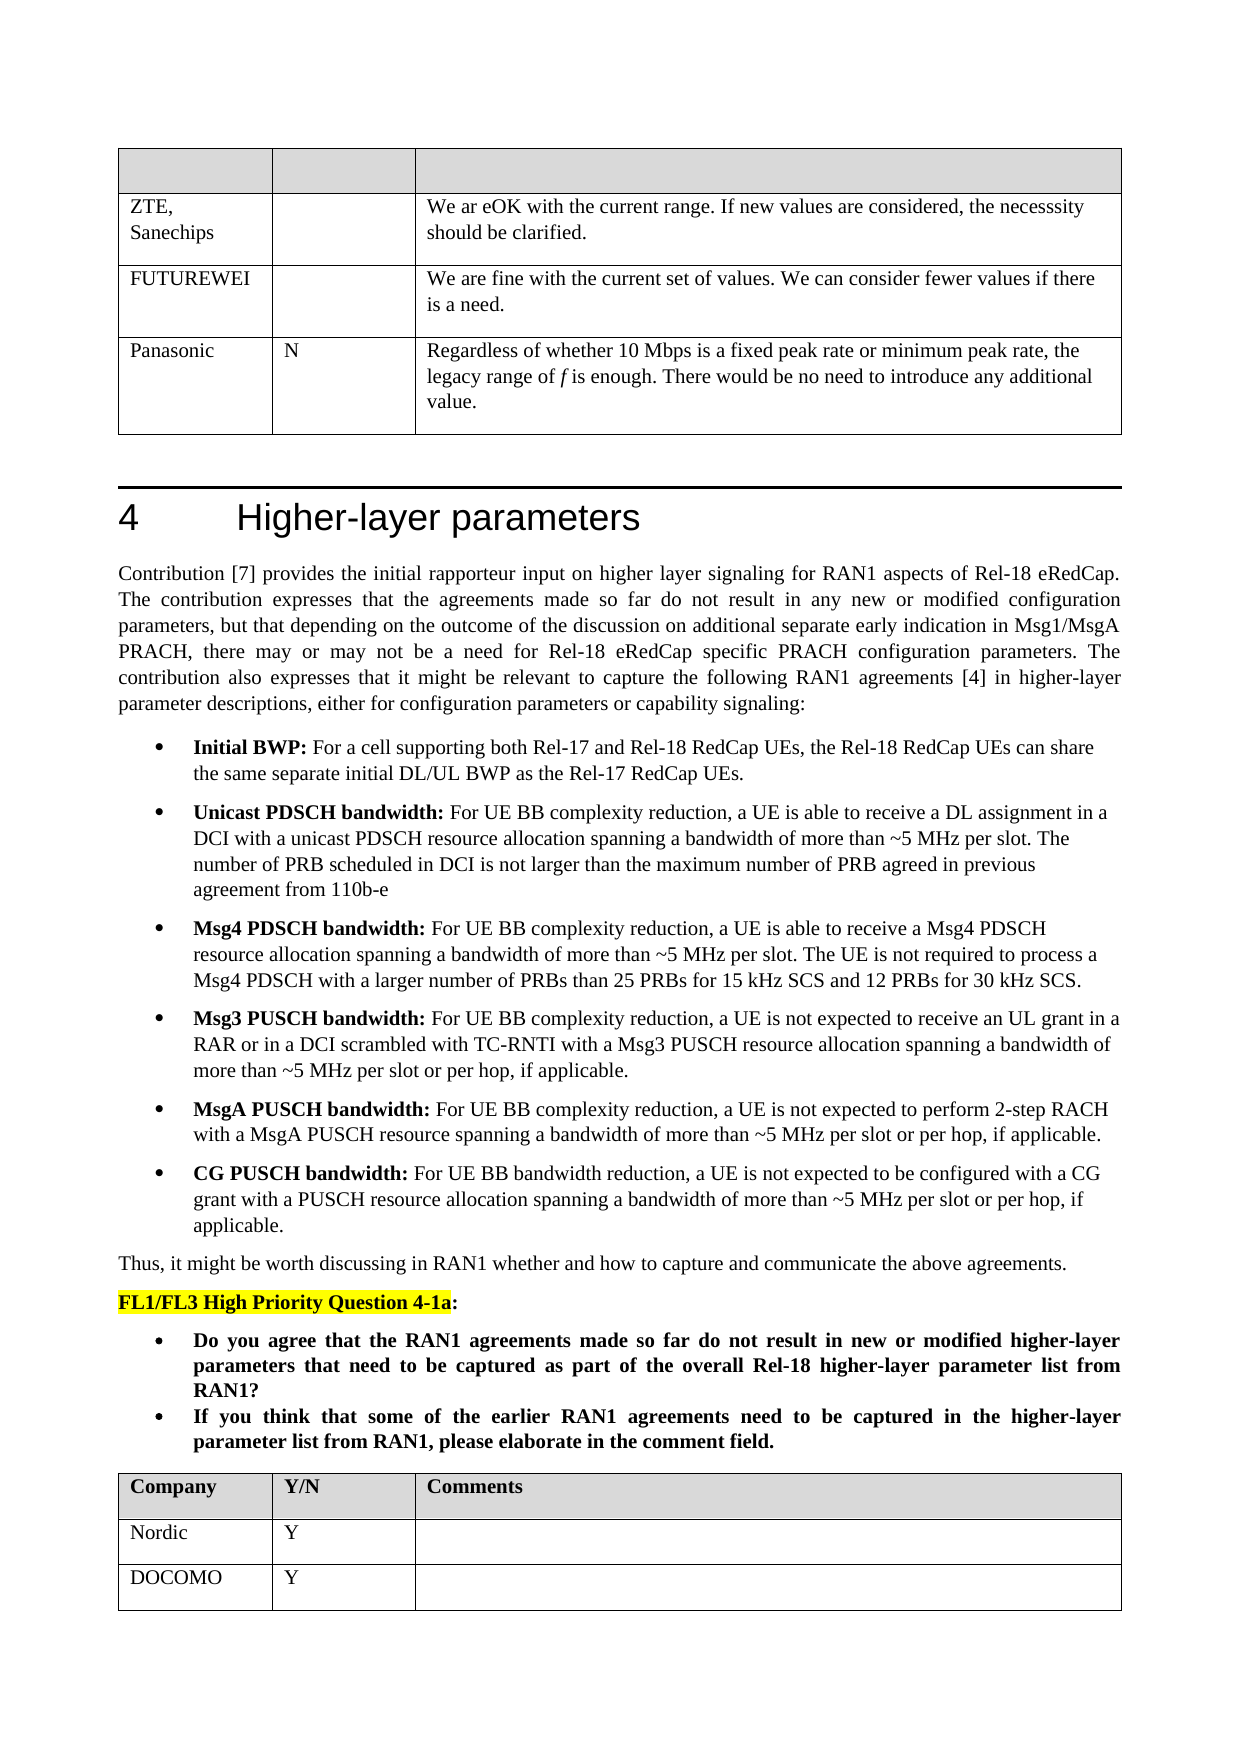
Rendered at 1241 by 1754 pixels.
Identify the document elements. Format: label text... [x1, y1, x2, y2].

table_cell Y [273, 1565, 415, 1610]
table_cell Panasonic [119, 338, 272, 434]
table_cell Y [273, 1520, 415, 1564]
table_cell DOCOMO [119, 1565, 272, 1610]
table_cell [416, 1520, 1121, 1564]
table_header Company [119, 149, 272, 193]
list Do you agree that the RAN1 agreements made so far do not result in new or modified higher-layer parameters that need to be captured as part of the overall Rel-18 higher-layer parameter list from RAN1? [156, 1328, 1122, 1402]
table_cell We are fine with the current set of values. We can consider fewer values if there is a need. [416, 266, 1121, 337]
list Msg3 PUSCH bandwidth: For UE BB complexity reduction, a UE is not expected to receive an UL grant in a RAR or in a DCI scrambled with TC-RNTI with a Msg3 PUSCH resource allocation spanning a bandwidth of more than ~5 MHz per slot or per hop, if applicable. [156, 1006, 1122, 1082]
list CG PUSCH bandwidth: For UE BB bandwidth reduction, a UE is not expected to be configured with a CG grant with a PUSCH resource allocation spanning a bandwidth of more than ~5 MHz per slot or per hop, if applicable. [156, 1161, 1122, 1237]
table_cell Regardless of whether 10 Mbps is a fixed peak rate or minimum peak rate, the legacy range of f is enough. There would be no need to introduce any additional value. [416, 338, 1121, 434]
table_cell [416, 1565, 1121, 1610]
table_cell Nordic [119, 1520, 272, 1564]
table_cell N [273, 338, 415, 434]
list Initial BWP: For a cell supporting both Rel-17 and Rel-18 RedCap UEs, the Rel-18 RedCap UEs can share the same separate initial DL/UL BWP as the Rel-17 RedCap UEs. [156, 735, 1122, 785]
subtitle FL1/FL3 High Priority Question 4-1a: [118, 1289, 1122, 1314]
table_header Comments [416, 1474, 1121, 1518]
table_cell FUTUREWEI [119, 266, 272, 337]
table_cell We ar eOK with the current range. If new values are considered, the necesssity should be clarified. [416, 194, 1121, 265]
subtitle 4 Higher-layer parameters [118, 489, 1122, 539]
table_cell [273, 266, 415, 337]
table_cell ZTE, Sanechips [119, 194, 272, 265]
list Msg4 PDSCH bandwidth: For UE BB complexity reduction, a UE is able to receive a Msg4 PDSCH resource allocation spanning a bandwidth of more than ~5 MHz per slot. The UE is not required to process a Msg4 PDSCH with a larger number of PRBs than 25 PRBs for 15 kHz SCS and 12 PRBs for 30 kHz SCS. [156, 916, 1122, 992]
table_cell [273, 194, 415, 265]
text Contribution [7] provides the initial rapporteur input on higher layer signaling for RAN1 aspects of Rel-18 eRedCap. The contribution expresses that the agreements made so far do not result in any new or modified configuration parameters, but that depending on the outcome of the discussion on additional separate early indication in Msg1/MsgA PRACH, there may or may not be a need for Rel-18 eRedCap specific PRACH configuration parameters. The contribution also expresses that it might be relevant to capture the following RAN1 agreements [4] in higher-layer parameter descriptions, either for configuration parameters or capability signaling: [118, 561, 1122, 714]
table_header Y/N [273, 149, 415, 193]
list Unicast PDSCH bandwidth: For UE BB complexity reduction, a UE is able to receive a DL assignment in a DCI with a unicast PDSCH resource allocation spanning a bandwidth of more than ~5 MHz per slot. The number of PRB scheduled in DCI is not larger than the maximum number of PRB agreed in previous agreement from 110b-e [156, 799, 1122, 901]
table_header Y/N [273, 1474, 415, 1518]
table_header Comments [416, 149, 1121, 193]
list MsgA PUSCH bandwidth: For UE BB complexity reduction, a UE is not expected to perform 2-step RACH with a MsgA PUSCH resource spanning a bandwidth of more than ~5 MHz per slot or per hop, if applicable. [156, 1096, 1122, 1146]
table_header Company [119, 1474, 272, 1518]
list If you think that some of the earlier RAN1 agreements need to be captured in the higher-layer parameter list from RAN1, please elaborate in the comment field. [156, 1404, 1122, 1453]
text Thus, it might be worth discussing in RAN1 whether and how to capture and communicate the above agreements. [118, 1251, 1122, 1275]
